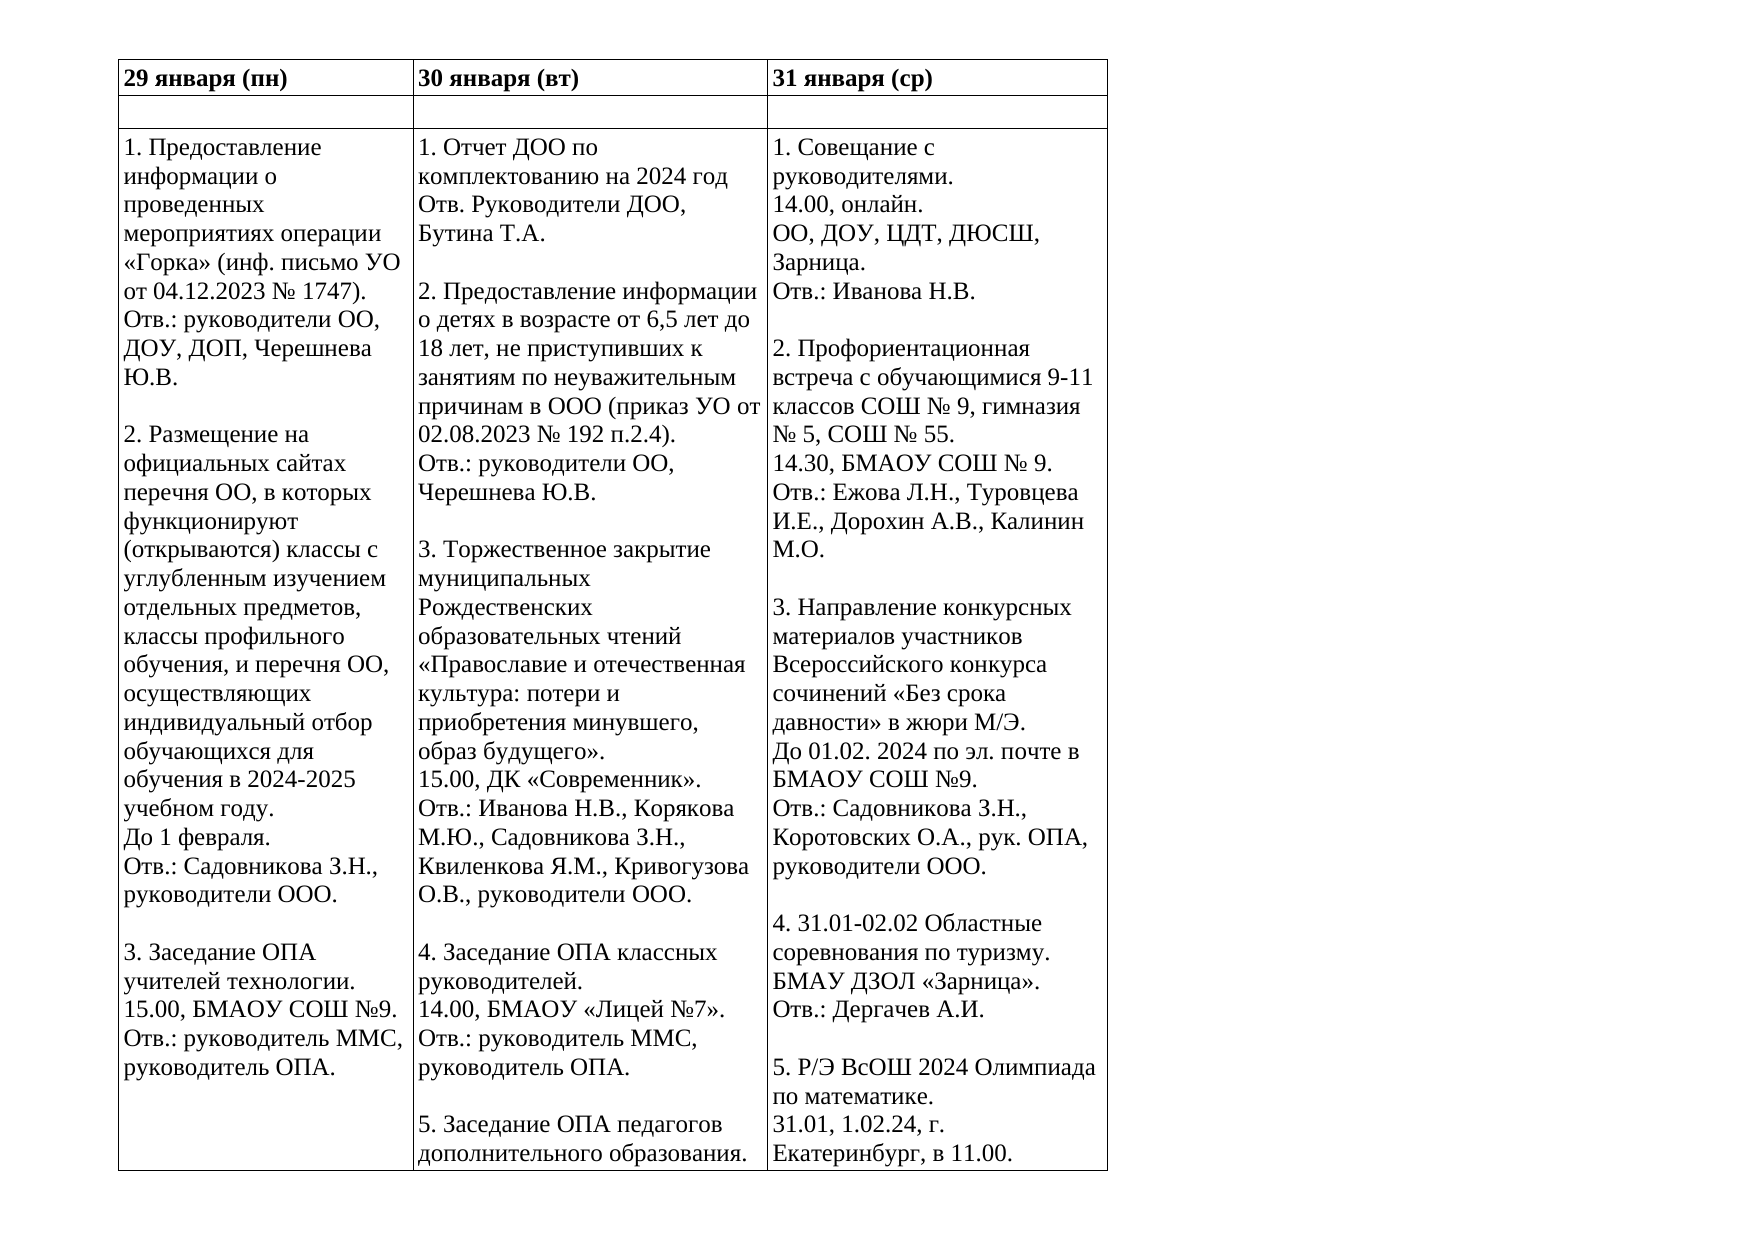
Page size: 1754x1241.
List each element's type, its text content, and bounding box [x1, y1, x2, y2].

table_cell [119, 96, 413, 128]
table_cell [414, 96, 767, 128]
table_cell [768, 96, 1107, 128]
table_header 30 января (вт) [414, 60, 767, 95]
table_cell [768, 129, 1107, 1170]
table_header 29 января (пн) [119, 60, 413, 95]
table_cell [119, 129, 413, 1170]
table_header 31 января (ср) [768, 60, 1107, 95]
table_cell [414, 129, 767, 1170]
